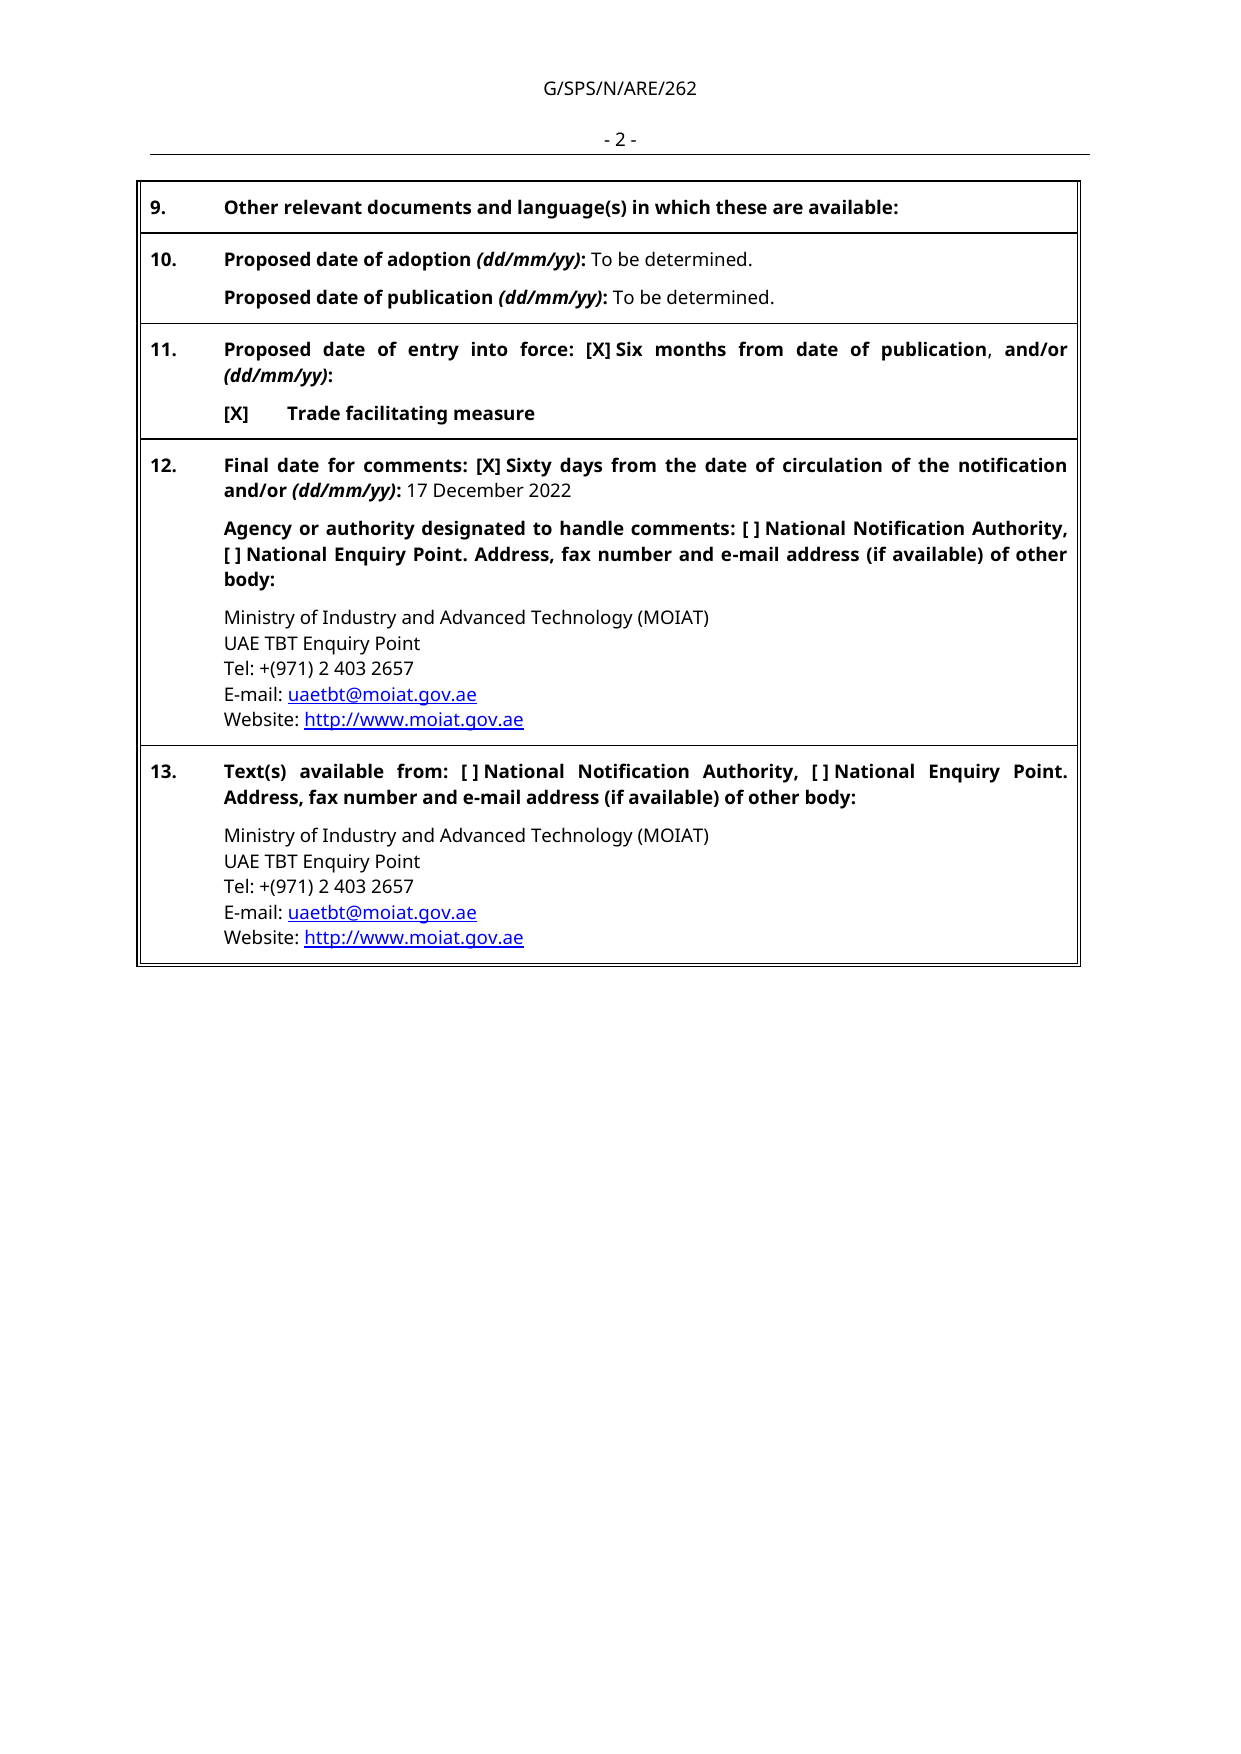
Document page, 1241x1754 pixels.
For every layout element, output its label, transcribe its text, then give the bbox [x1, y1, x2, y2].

table_cell 12. [141, 440, 212, 745]
table_cell Proposed date of adoption (dd/mm/yy): To be determined. Proposed date of publication (dd/mm/yy): To be determined. [212, 234, 1077, 322]
table_cell 10. [141, 234, 212, 322]
table_cell Proposed date of entry into force: [X] Six months from date of publication, and/or (dd/mm/yy): [X] Trade facilitating measure [212, 324, 1077, 438]
table_cell 13. [141, 746, 212, 962]
table_cell 9. [141, 182, 212, 232]
table_cell 11. [141, 324, 212, 438]
table_cell Other relevant documents and language(s) in which these are available: [212, 182, 1077, 232]
table_cell Final date for comments: [X] Sixty days from the date of circulation of the notification and/or (dd/mm/yy): 17 December 2022 Agency or authority designated to handle comments: [ ] National Notification Authority, [ ] National Enquiry Point. Address, fax number and e-mail address (if available) of other body: Ministry of Industry and Advanced Technology (MOIAT) UAE TBT Enquiry Point Tel: +(971) 2 403 2657 E-mail: uaetbt@moiat.gov.ae Website: http://www.moiat.gov.ae [212, 440, 1077, 745]
table_cell Text(s) available from: [ ] National Notification Authority, [ ] National Enquiry Point. Address, fax number and e-mail address (if available) of other body: Ministry of Industry and Advanced Technology (MOIAT) UAE TBT Enquiry Point Tel: +(971) 2 403 2657 E-mail: uaetbt@moiat.gov.ae Website: http://www.moiat.gov.ae [212, 746, 1077, 962]
